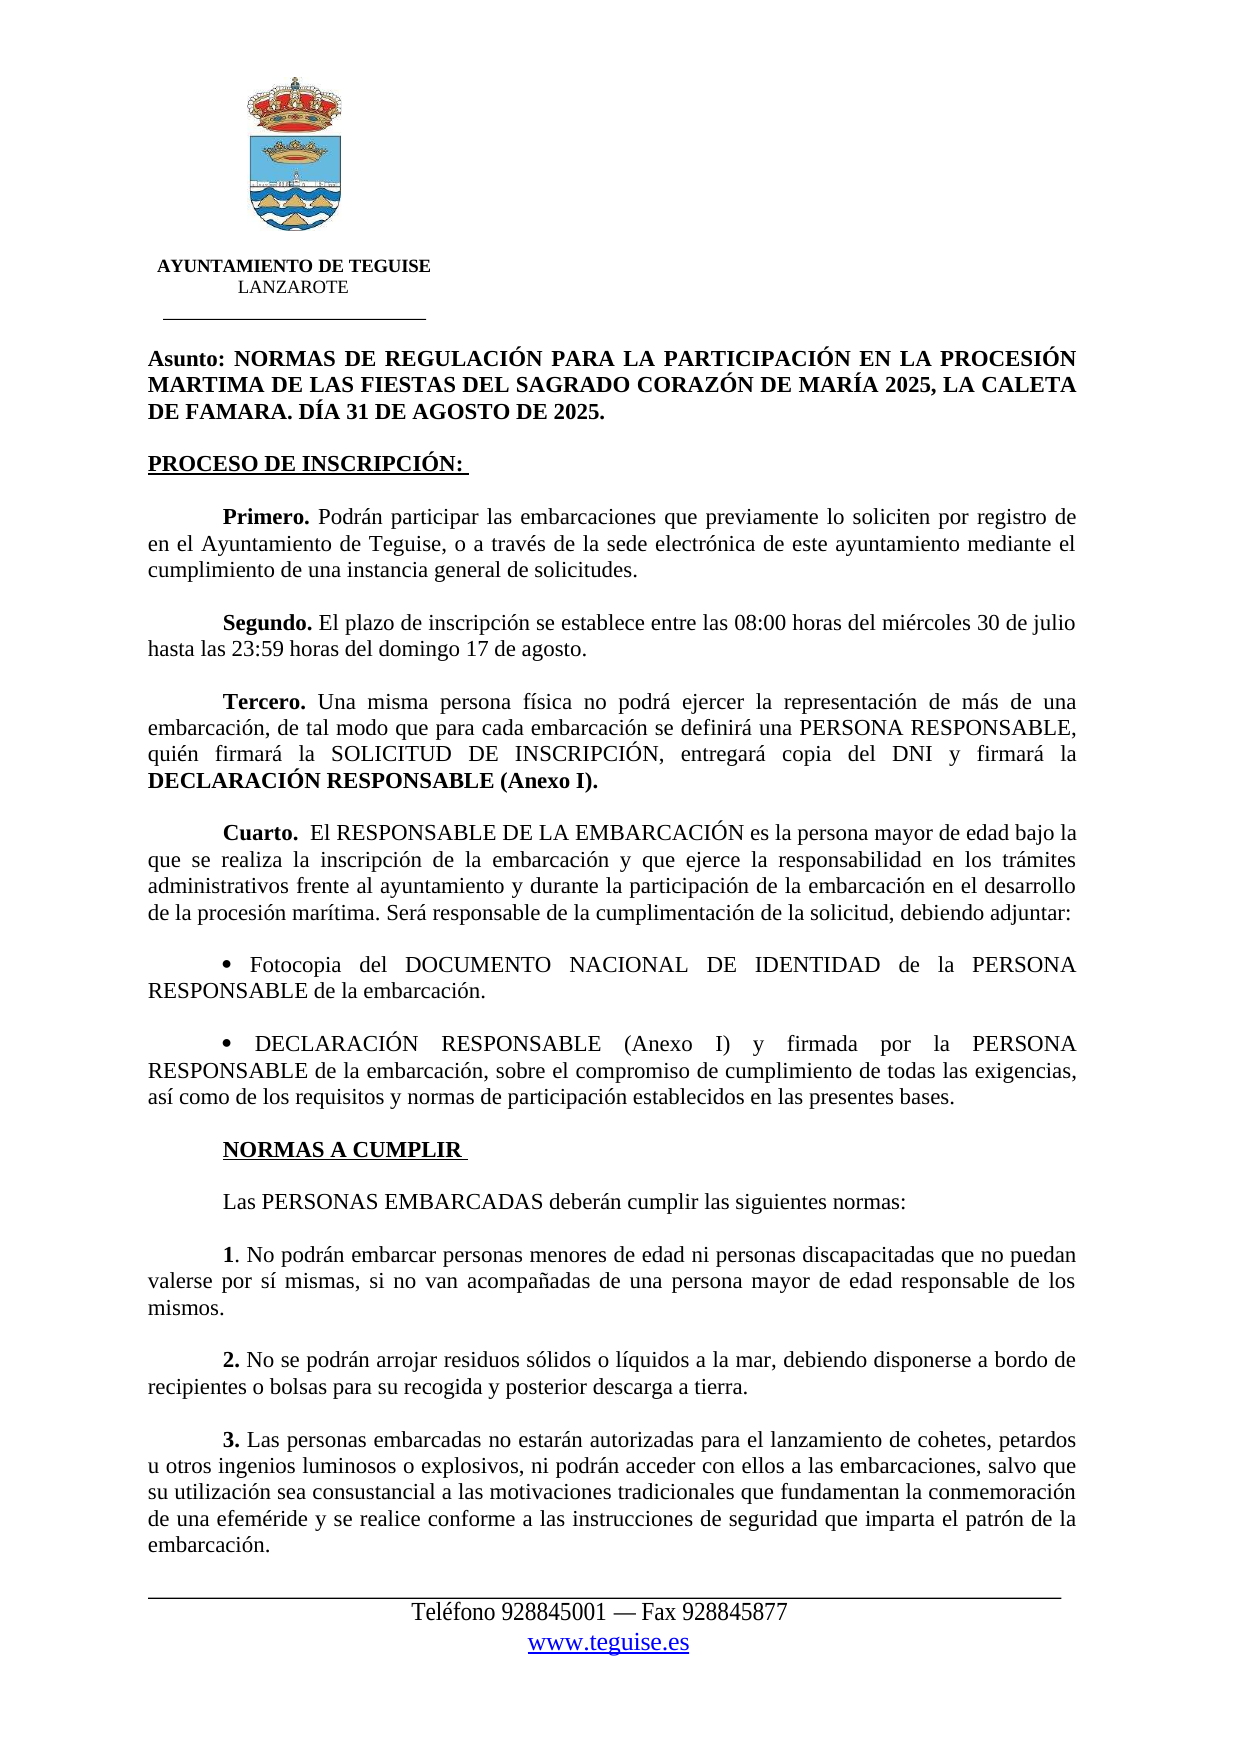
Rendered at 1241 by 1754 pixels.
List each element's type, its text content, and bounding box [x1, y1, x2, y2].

text Tercero. Una misma persona física no podrá ejercer la representación de más de una embarcación, de tal modo que para cada embarcación se definirá una PERSONA RESPONSABLE, quién firmará la SOLICITUD DE INSCRIPCIÓN, entregará copia del DNI y firmará la DECLARACIÓN RESPONSABLE (Anexo I). [148, 688, 1078, 793]
picture [247, 77, 342, 231]
text Fotocopia del DOCUMENTO NACIONAL DE IDENTIDAD de la PERSONA RESPONSABLE de la embarcación. [148, 951, 1078, 1004]
text 3. Las personas embarcadas no estarán autorizadas para el lanzamiento de cohetes, petardos u otros ingenios luminosos o explosivos, ni podrán acceder con ellos a las embarcaciones, salvo que su utilización sea consustancial a las motivaciones tradicionales que fundamentan la conmemoración de una efeméride y se realice conforme a las instrucciones de seguridad que imparta el patrón de la embarcación. [148, 1426, 1078, 1557]
text Asunto: NORMAS DE REGULACIÓN PARA LA PARTICIPACIÓN EN LA PROCESIÓN MARTIMA DE LAS FIESTAS DEL SAGRADO CORAZÓN DE MARÍA 2025, LA CALETA DE FAMARA. DÍA 31 DE AGOSTO DE 2025. [148, 345, 1078, 424]
text Segundo. El plazo de inscripción se establece entre las 08:00 horas del miércoles 30 de julio hasta las 23:59 horas del domingo 17 de agosto. [148, 609, 1078, 661]
text 2. No se podrán arrojar residuos sólidos o líquidos a la mar, debiendo disponerse a bordo de recipientes o bolsas para su recogida y posterior descarga a tierra. [148, 1347, 1078, 1399]
text PROCESO DE INSCRIPCIÓN: [148, 451, 1078, 477]
text Cuarto. El RESPONSABLE DE LA EMBARCACIÓN es la persona mayor de edad bajo la que se realiza la inscripción de la embarcación y que ejerce la responsabilidad en los trámites administrativos frente al ayuntamiento y durante la participación de la embarcación en el desarrollo de la procesión marítima. Será responsable de la cumplimentación de la solicitud, debiendo adjuntar: [148, 819, 1078, 925]
text DECLARACIÓN RESPONSABLE (Anexo I) y firmada por la PERSONA RESPONSABLE de la embarcación, sobre el compromiso de cumplimiento de todas las exigencias, así como de los requisitos y normas de participación establecidos en las presentes bases. [148, 1030, 1078, 1109]
text 1. No podrán embarcar personas menores de edad ni personas discapacitadas que no puedan valerse por sí mismas, si no van acompañadas de una persona mayor de edad responsable de los mismos. [148, 1241, 1078, 1320]
text Primero. Podrán participar las embarcaciones que previamente lo soliciten por registro de en el Ayuntamiento de Teguise, o a través de la sede electrónica de este ayuntamiento mediante el cumplimiento de una instancia general de solicitudes. [148, 503, 1078, 582]
text Las PERSONAS EMBARCADAS deberán cumplir las siguientes normas: [148, 1188, 1078, 1215]
text NORMAS A CUMPLIR [148, 1136, 1078, 1162]
